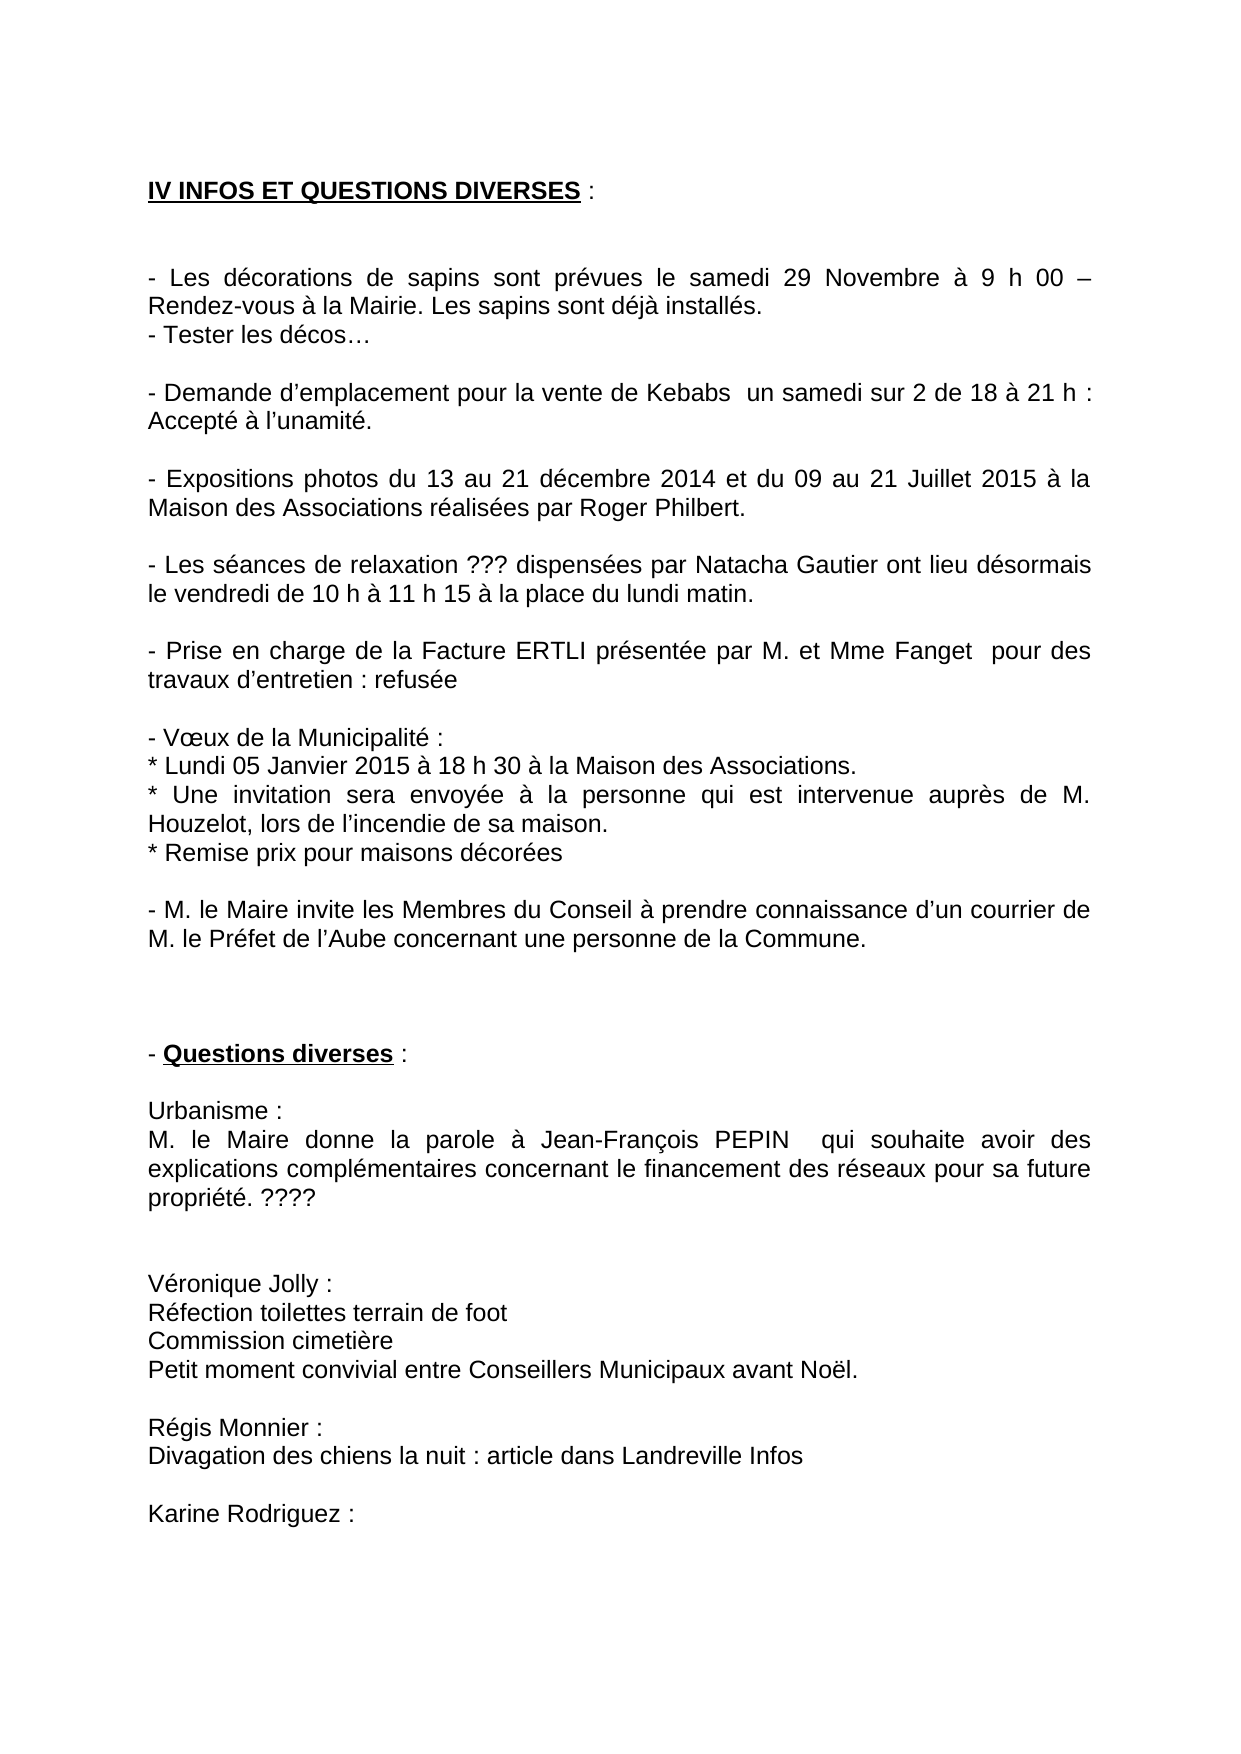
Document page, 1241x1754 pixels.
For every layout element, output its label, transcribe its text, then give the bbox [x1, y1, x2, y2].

text M. le Maire donne la parole à Jean-François PEPIN qui souhaite avoir des explications complémentaires concernant le financement des réseaux pour sa future propriété. ???? [148, 1125, 1093, 1211]
text Régis Monnier : [148, 1413, 1093, 1441]
text Commission cimetière [148, 1326, 1093, 1355]
text * Lundi 05 Janvier 2015 à 18 h 30 à la Maison des Associations. [148, 751, 1093, 780]
text Karine Rodriguez : [148, 1499, 1093, 1528]
text Réfection toilettes terrain de foot [148, 1298, 1093, 1326]
text - Demande d’emplacement pour la vente de Kebabs un samedi sur 2 de 18 à 21 h : Accepté à l’unamité. [148, 378, 1093, 435]
text - Expositions photos du 13 au 21 décembre 2014 et du 09 au 21 Juillet 2015 à la Maison des Associations réalisées par Roger Philbert. [148, 464, 1093, 521]
text * Une invitation sera envoyée à la personne qui est intervenue auprès de M. Houzelot, lors de l’incendie de sa maison. [148, 780, 1093, 838]
text Divagation des chiens la nuit : article dans Landreville Infos [148, 1441, 1093, 1470]
text - Les séances de relaxation ??? dispensées par Natacha Gautier ont lieu désormais le vendredi de 10 h à 11 h 15 à la place du lundi matin. [148, 550, 1093, 608]
text - Questions diverses : [148, 1039, 1093, 1068]
text - Les décorations de sapins sont prévues le samedi 29 Novembre à 9 h 00 – Rendez-vous à la Mairie. Les sapins sont déjà installés. [148, 263, 1093, 320]
text - Prise en charge de la Facture ERTLI présentée par M. et Mme Fanget pour des travaux d’entretien : refusée [148, 636, 1093, 694]
text Petit moment convivial entre Conseillers Municipaux avant Noël. [148, 1355, 1093, 1384]
text - Vœux de la Municipalité : [148, 723, 1093, 751]
text - Tester les décos… [148, 320, 1093, 349]
text Véronique Jolly : [148, 1269, 1093, 1298]
text IV INFOS ET QUESTIONS DIVERSES : [148, 176, 1093, 205]
text * Remise prix pour maisons décorées [148, 838, 1093, 866]
text - M. le Maire invite les Membres du Conseil à prendre connaissance d’un courrier de M. le Préfet de l’Aube concernant une personne de la Commune. [148, 895, 1093, 953]
text Urbanisme : [148, 1096, 1093, 1125]
